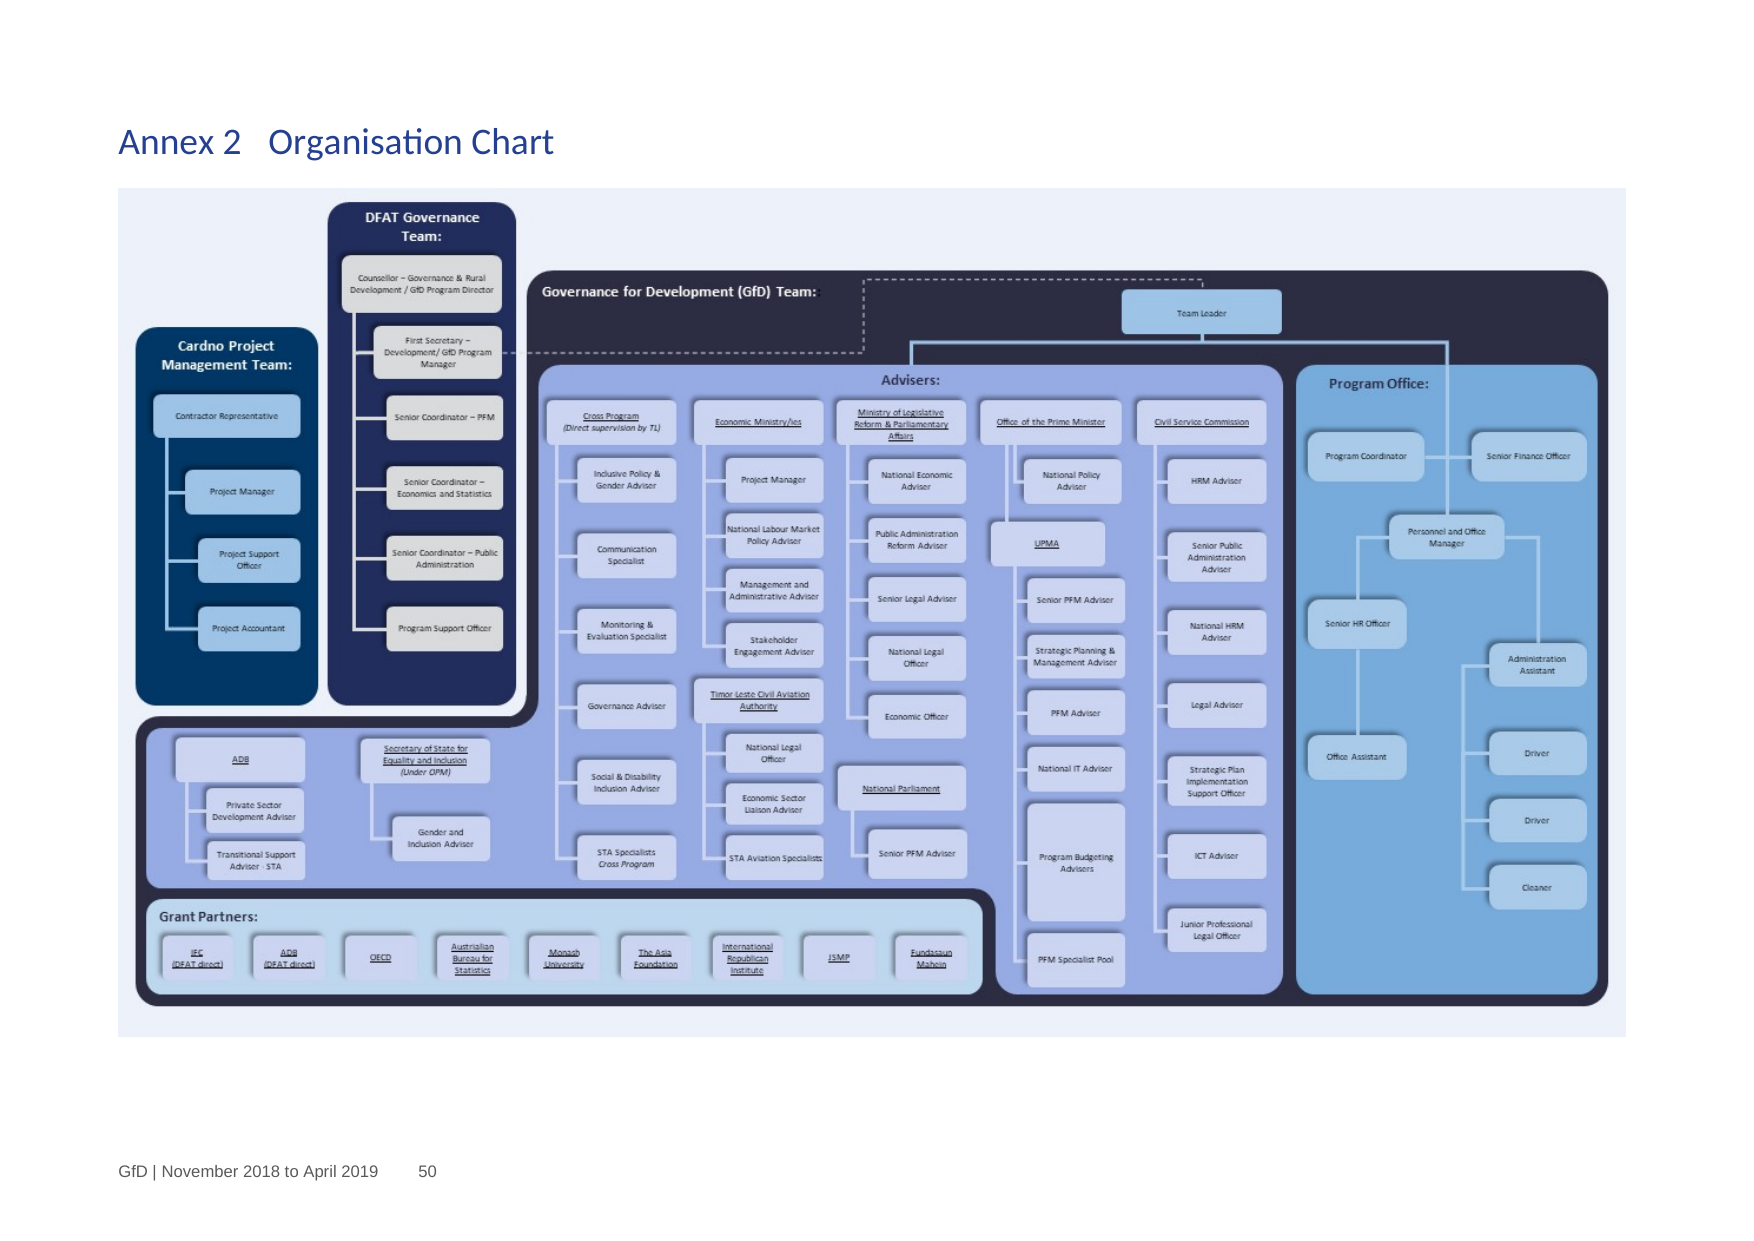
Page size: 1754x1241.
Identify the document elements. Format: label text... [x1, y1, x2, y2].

picture [118, 188, 1626, 1037]
subtitle Organisation Chart [118, 118, 1636, 164]
